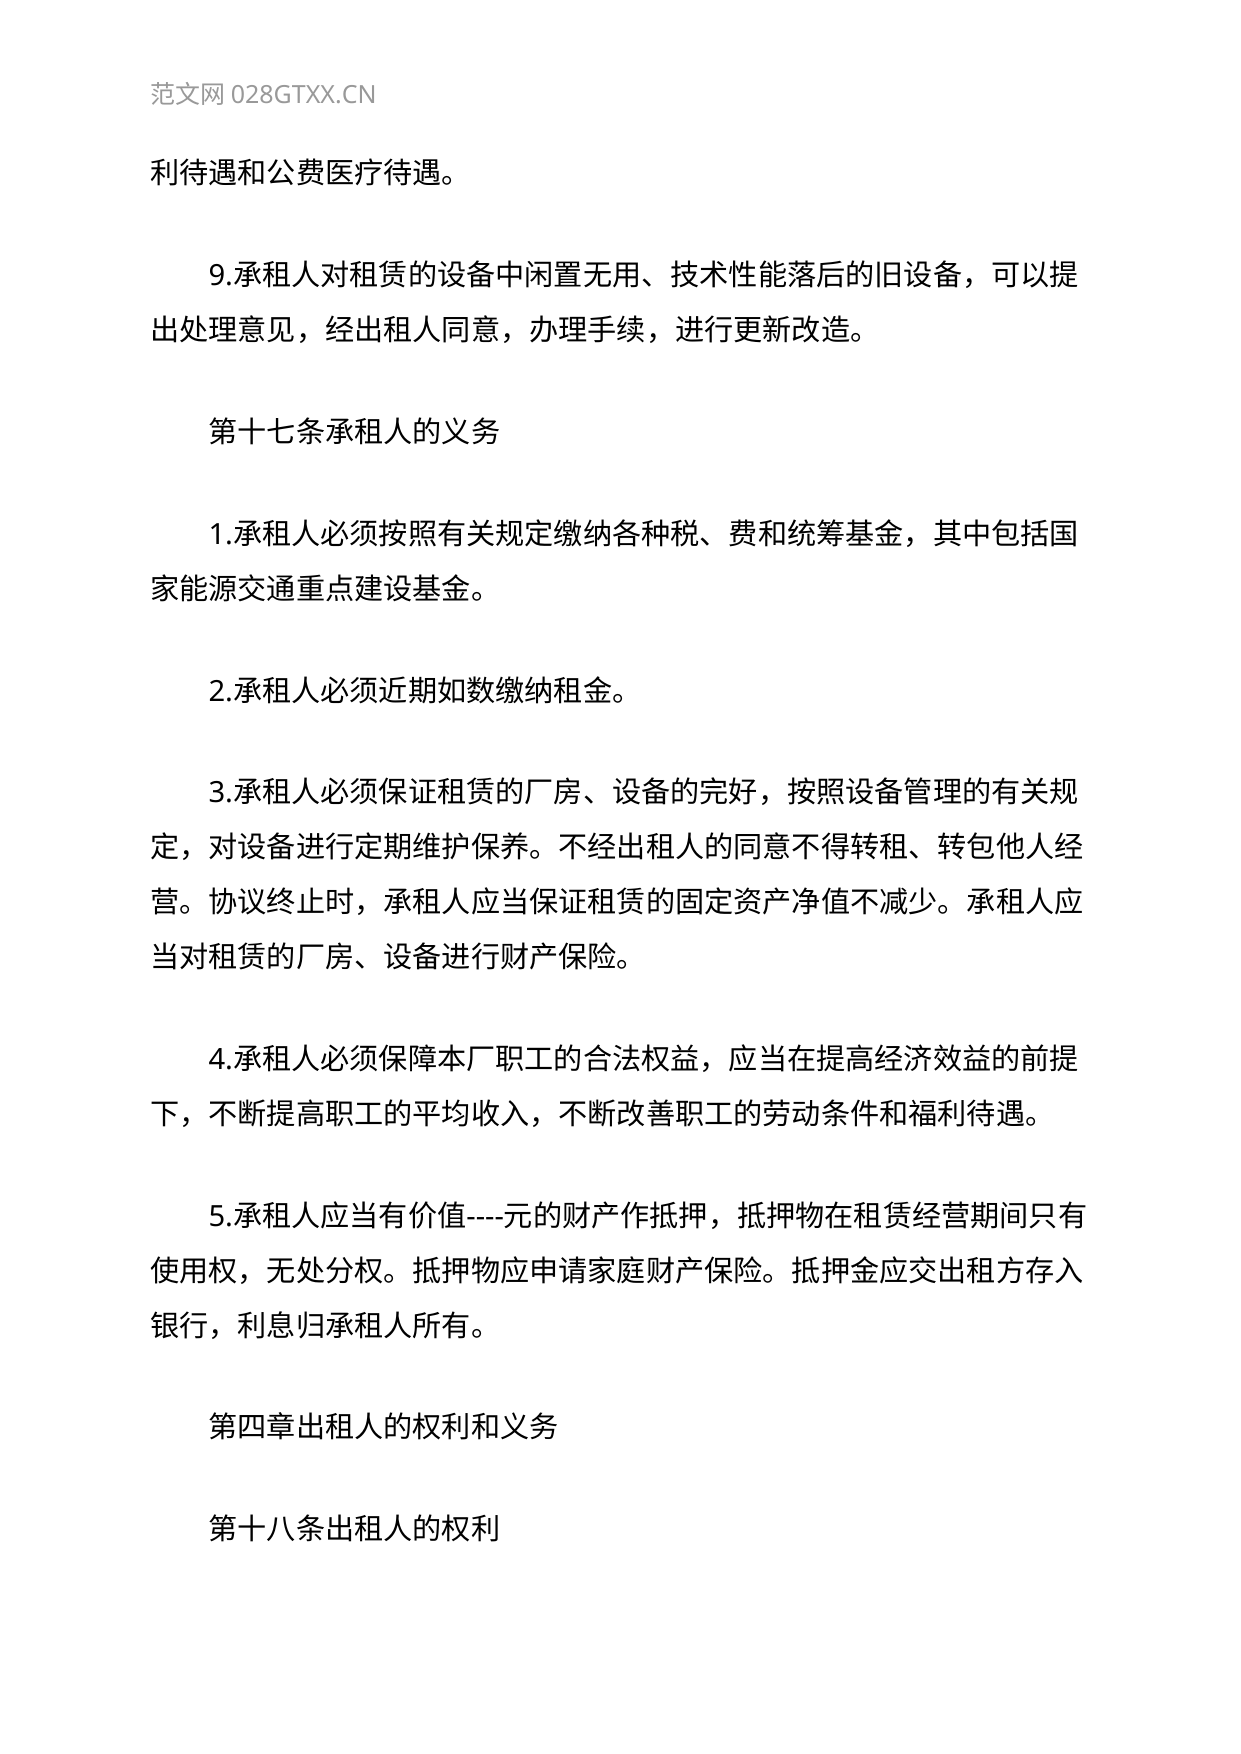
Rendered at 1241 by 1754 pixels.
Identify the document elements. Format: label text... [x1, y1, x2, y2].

text 4.承租人必须保障本厂职工的合法权益，应当在提高经济效益的前提下，不断提高职工的平均收入，不断改善职工的劳动条件和福利待遇。 [150, 1036, 1090, 1133]
text 第十七条承租人的义务 [150, 408, 1090, 451]
text 第四章出租人的权利和义务 [150, 1404, 1090, 1446]
text 第十八条出租人的权利 [150, 1506, 1090, 1548]
text 3.承租人必须保证租赁的厂房、设备的完好，按照设备管理的有关规定，对设备进行定期维护保养。不经出租人的同意不得转租、转包他人经营。协议终止时，承租人应当保证租赁的固定资产净值不减少。承租人应当对租赁的厂房、设备进行财产保险。 [150, 769, 1090, 976]
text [150, 150, 1090, 192]
text 9.承租人对租赁的设备中闲置无用、技术性能落后的旧设备，可以提出处理意见，经出租人同意，办理手续，进行更新改造。 [150, 252, 1090, 349]
text 5.承租人应当有价值----元的财产作抵押，抵押物在租赁经营期间只有使用权，无处分权。抵押物应申请家庭财产保险。抵押金应交出租方存入银行，利息归承租人所有。 [150, 1192, 1090, 1344]
text 2.承租人必须近期如数缴纳租金。 [150, 667, 1090, 709]
text 1.承租人必须按照有关规定缴纳各种税、费和统筹基金，其中包括国家能源交通重点建设基金。 [150, 510, 1090, 608]
